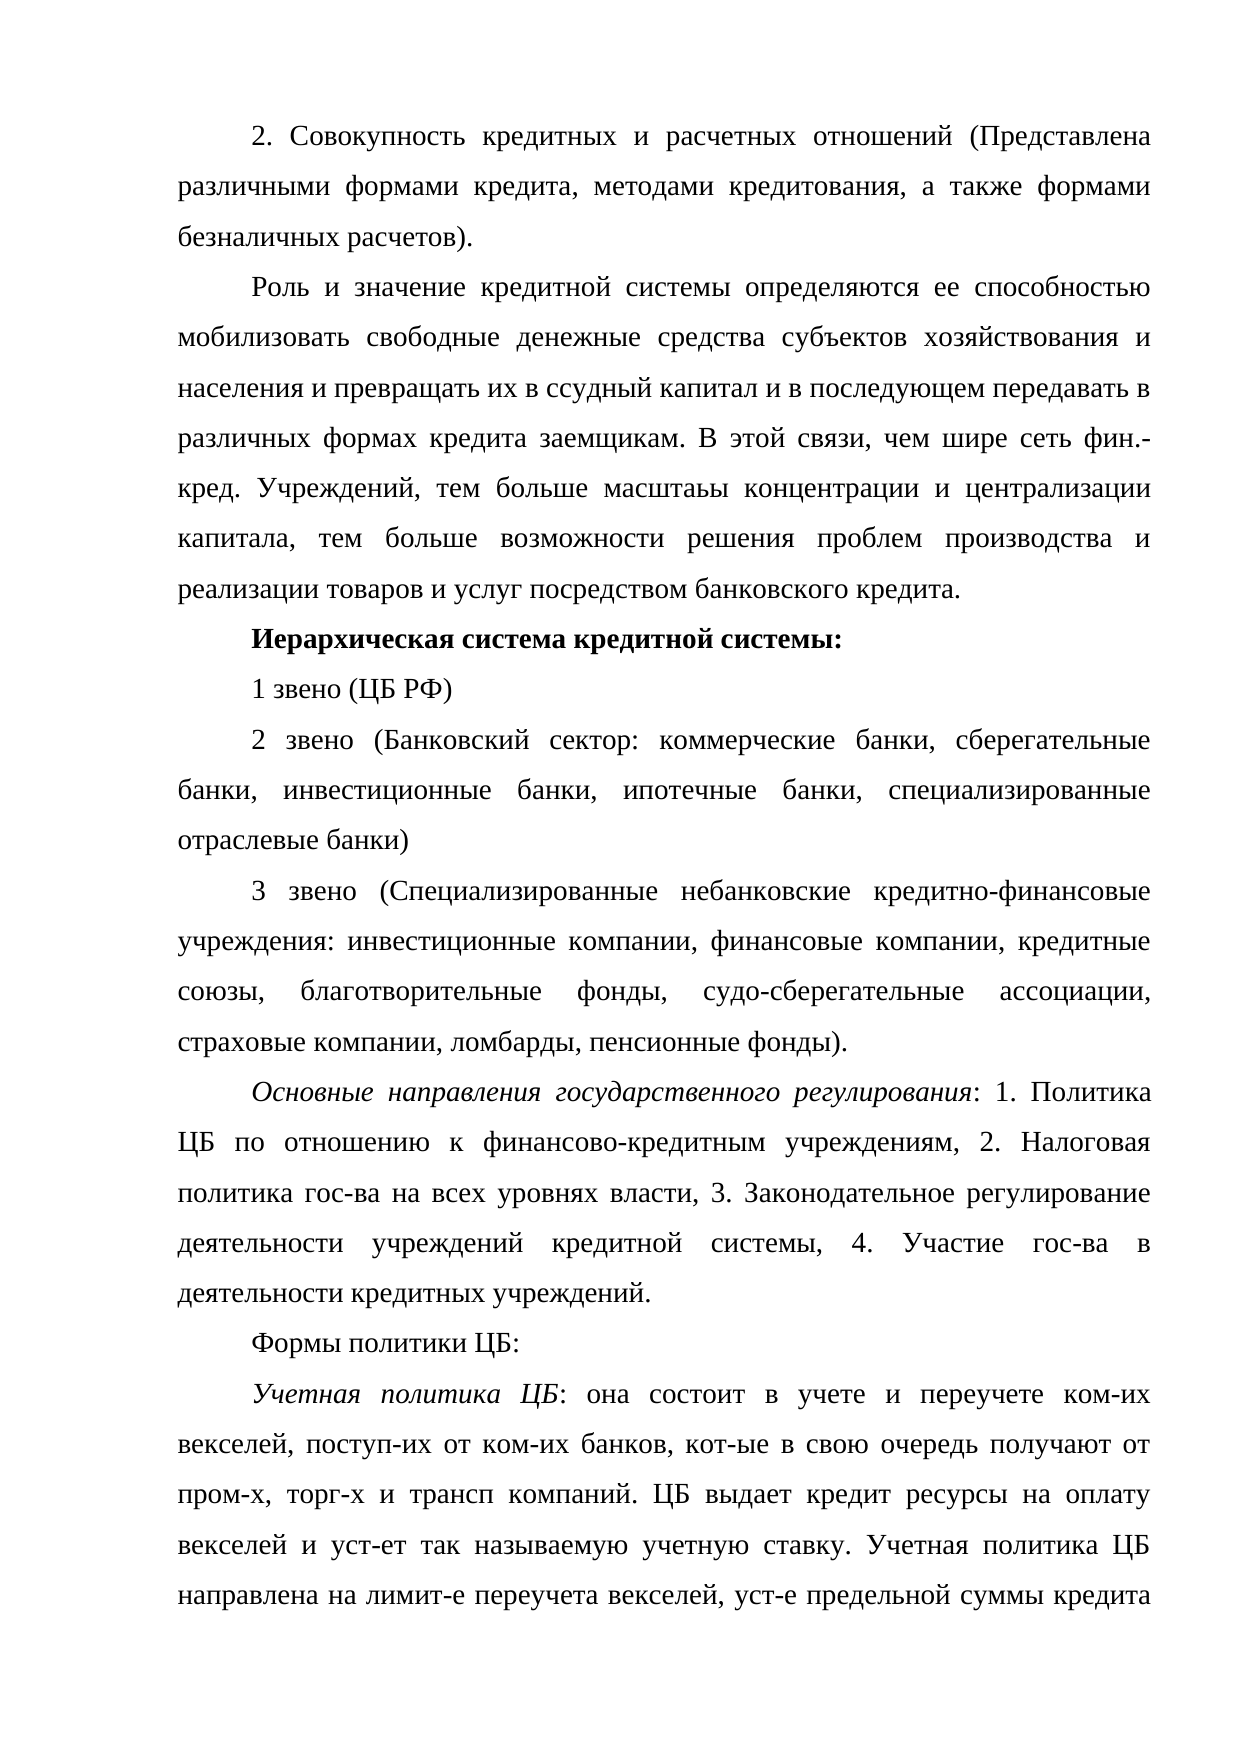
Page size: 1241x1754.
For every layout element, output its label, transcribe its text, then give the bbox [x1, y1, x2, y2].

text Иерархическая система кредитной системы: [177, 621, 1152, 655]
text Роль и значение кредитной системы определяются ее способностью мобилизовать свободные денежные средства субъектов хозяйствования и населения и превращать их в ссудный капитал и в последующем передавать в различных формах кредита заемщикам. В этой связи, чем шире сеть фин.-кред. Учреждений, тем больше масштаьы концентрации и централизации капитала, тем больше возможности решения проблем производства и реализации товаров и услуг посредством банковского кредита. [177, 269, 1152, 604]
text Формы политики ЦБ: [177, 1326, 1152, 1359]
text Основные направления государственного регулирования: 1. Политика ЦБ по отношению к финансово-кредитным учреждениям, 2. Налоговая политика гос-ва на всех уровнях власти, 3. Законодательное регулирование деятельности учреждений кредитной системы, 4. Участие гос-ва в деятельности кредитных учреждений. [177, 1074, 1152, 1309]
text 3 звено (Специализированные небанковские кредитно-финансовые учреждения: инвестиционные компании, финансовые компании, кредитные союзы, благотворительные фонды, судо-сберегательные ассоциации, страховые компании, ломбарды, пенсионные фонды). [177, 873, 1152, 1057]
text 2 звено (Банковский сектор: коммерческие банки, сберегательные банки, инвестиционные банки, ипотечные банки, специализированные отраслевые банки) [177, 722, 1152, 856]
text 2. Совокупность кредитных и расчетных отношений (Представлена различными формами кредита, методами кредитования, а также формами безналичных расчетов). [177, 118, 1152, 252]
text 1 звено (ЦБ РФ) [177, 672, 1152, 705]
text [177, 1376, 1152, 1611]
